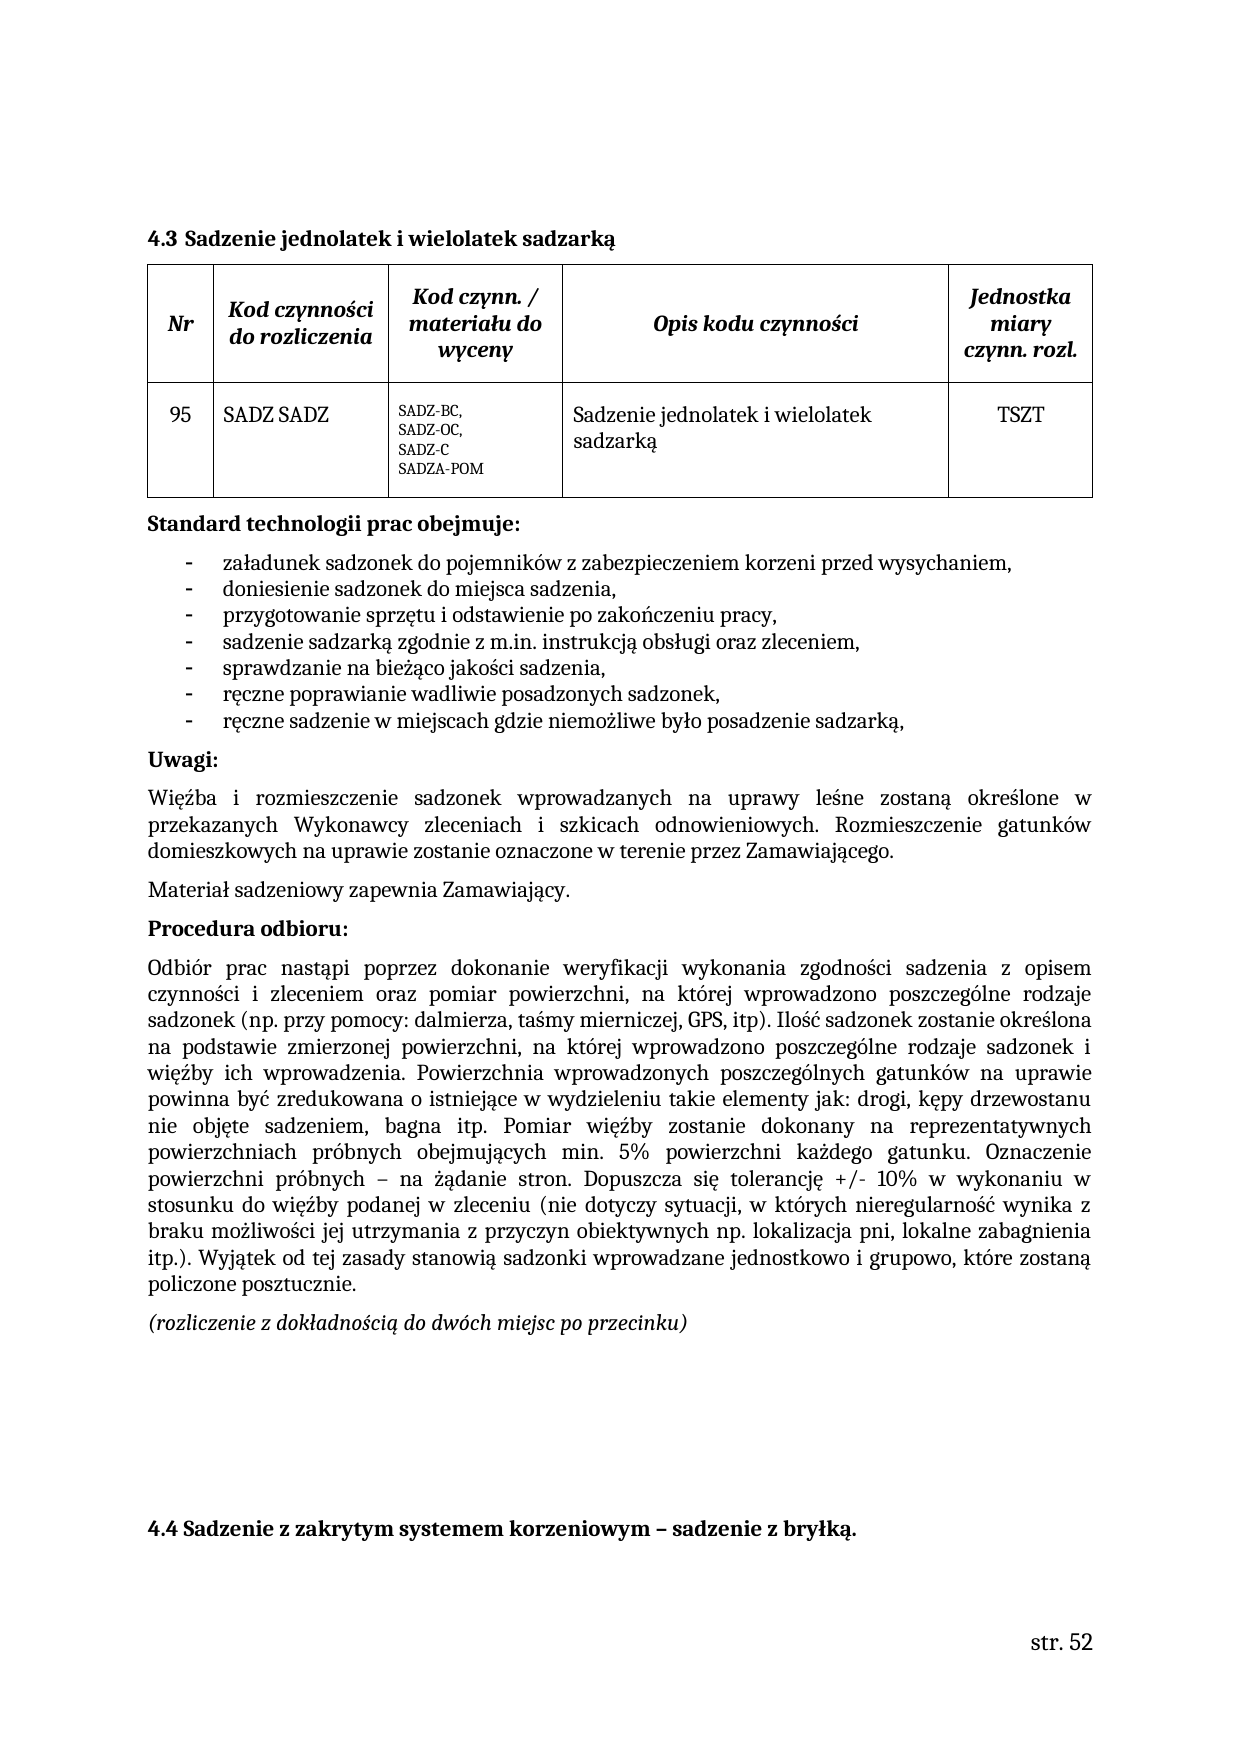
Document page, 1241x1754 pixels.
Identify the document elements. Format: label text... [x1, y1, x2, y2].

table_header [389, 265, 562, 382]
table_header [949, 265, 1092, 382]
text 4.4 Sadzenie z zakrytym systemem korzeniowym – sadzenie z bryłką. [148, 1516, 1093, 1542]
list przygotowanie sprzętu i odstawienie po zakończeniu pracy, [185, 602, 1093, 628]
list sprawdzanie na bieżąco jakości sadzenia, [185, 655, 1093, 681]
list Sadzenie jednolatek i wielolatek sadzarką [148, 225, 1093, 252]
text Odbiór prac nastąpi poprzez dokonanie weryfikacji wykonania zgodności sadzenia z opisem czynności i zleceniem oraz pomiar powierzchni, na której wprowadzono poszczególne rodzaje sadzonek (np. przy pomocy: dalmierza, taśmy mierniczej, GPS, itp). Ilość sadzonek zostanie określona na podstawie zmierzonej powierzchni, na której wprowadzono poszczególne rodzaje sadzonek i więźby ich wprowadzenia. Powierzchnia wprowadzonych poszczególnych gatunków na uprawie powinna być zredukowana o istniejące w wydzieleniu takie elementy jak: drogi, kępy drzewostanu nie objęte sadzeniem, bagna itp. Pomiar więźby zostanie dokonany na reprezentatywnych powierzchniach próbnych obejmujących min. 5% powierzchni każdego gatunku. Oznaczenie powierzchni próbnych – na żądanie stron. Dopuszcza się tolerancję +/- 10% w wykonaniu w stosunku do więźby podanej w zleceniu (nie dotyczy sytuacji, w których nieregularność wynika z braku możliwości jej utrzymania z przyczyn obiektywnych np. lokalizacja pni, lokalne zabagnienia itp.). Wyjątek od tej zasady stanowią sadzonki wprowadzane jednostkowo i grupowo, które zostaną policzone posztucznie. [148, 954, 1093, 1297]
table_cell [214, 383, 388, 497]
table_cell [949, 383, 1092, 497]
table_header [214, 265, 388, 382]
list załadunek sadzonek do pojemników z zabezpieczeniem korzeni przed wysychaniem, [185, 549, 1093, 576]
list doniesienie sadzonek do miejsca sadzenia, [185, 576, 1093, 602]
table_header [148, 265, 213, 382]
list ręczne sadzenie w miejscach gdzie niemożliwe było posadzenie sadzarką, [185, 707, 1093, 734]
text Materiał sadzeniowy zapewnia Zamawiający. [148, 877, 1093, 903]
text (rozliczenie z dokładnością do dwóch miejsc po przecinku) [148, 1309, 1093, 1336]
text Uwagi: [148, 746, 1093, 773]
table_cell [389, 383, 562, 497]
text Procedura odbioru: [148, 916, 1093, 942]
text Standard technologii prac obejmuje: [148, 511, 1093, 537]
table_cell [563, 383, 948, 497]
list ręczne poprawianie wadliwie posadzonych sadzonek, [185, 681, 1093, 707]
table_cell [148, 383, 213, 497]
text Więźba i rozmieszczenie sadzonek wprowadzanych na uprawy leśne zostaną określone w przekazanych Wykonawcy zleceniach i szkicach odnowieniowych. Rozmieszczenie gatunków domieszkowych na uprawie zostanie oznaczone w terenie przez Zamawiającego. [148, 785, 1093, 864]
list sadzenie sadzarką zgodnie z m.in. instrukcją obsługi oraz zleceniem, [185, 628, 1093, 655]
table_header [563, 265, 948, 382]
